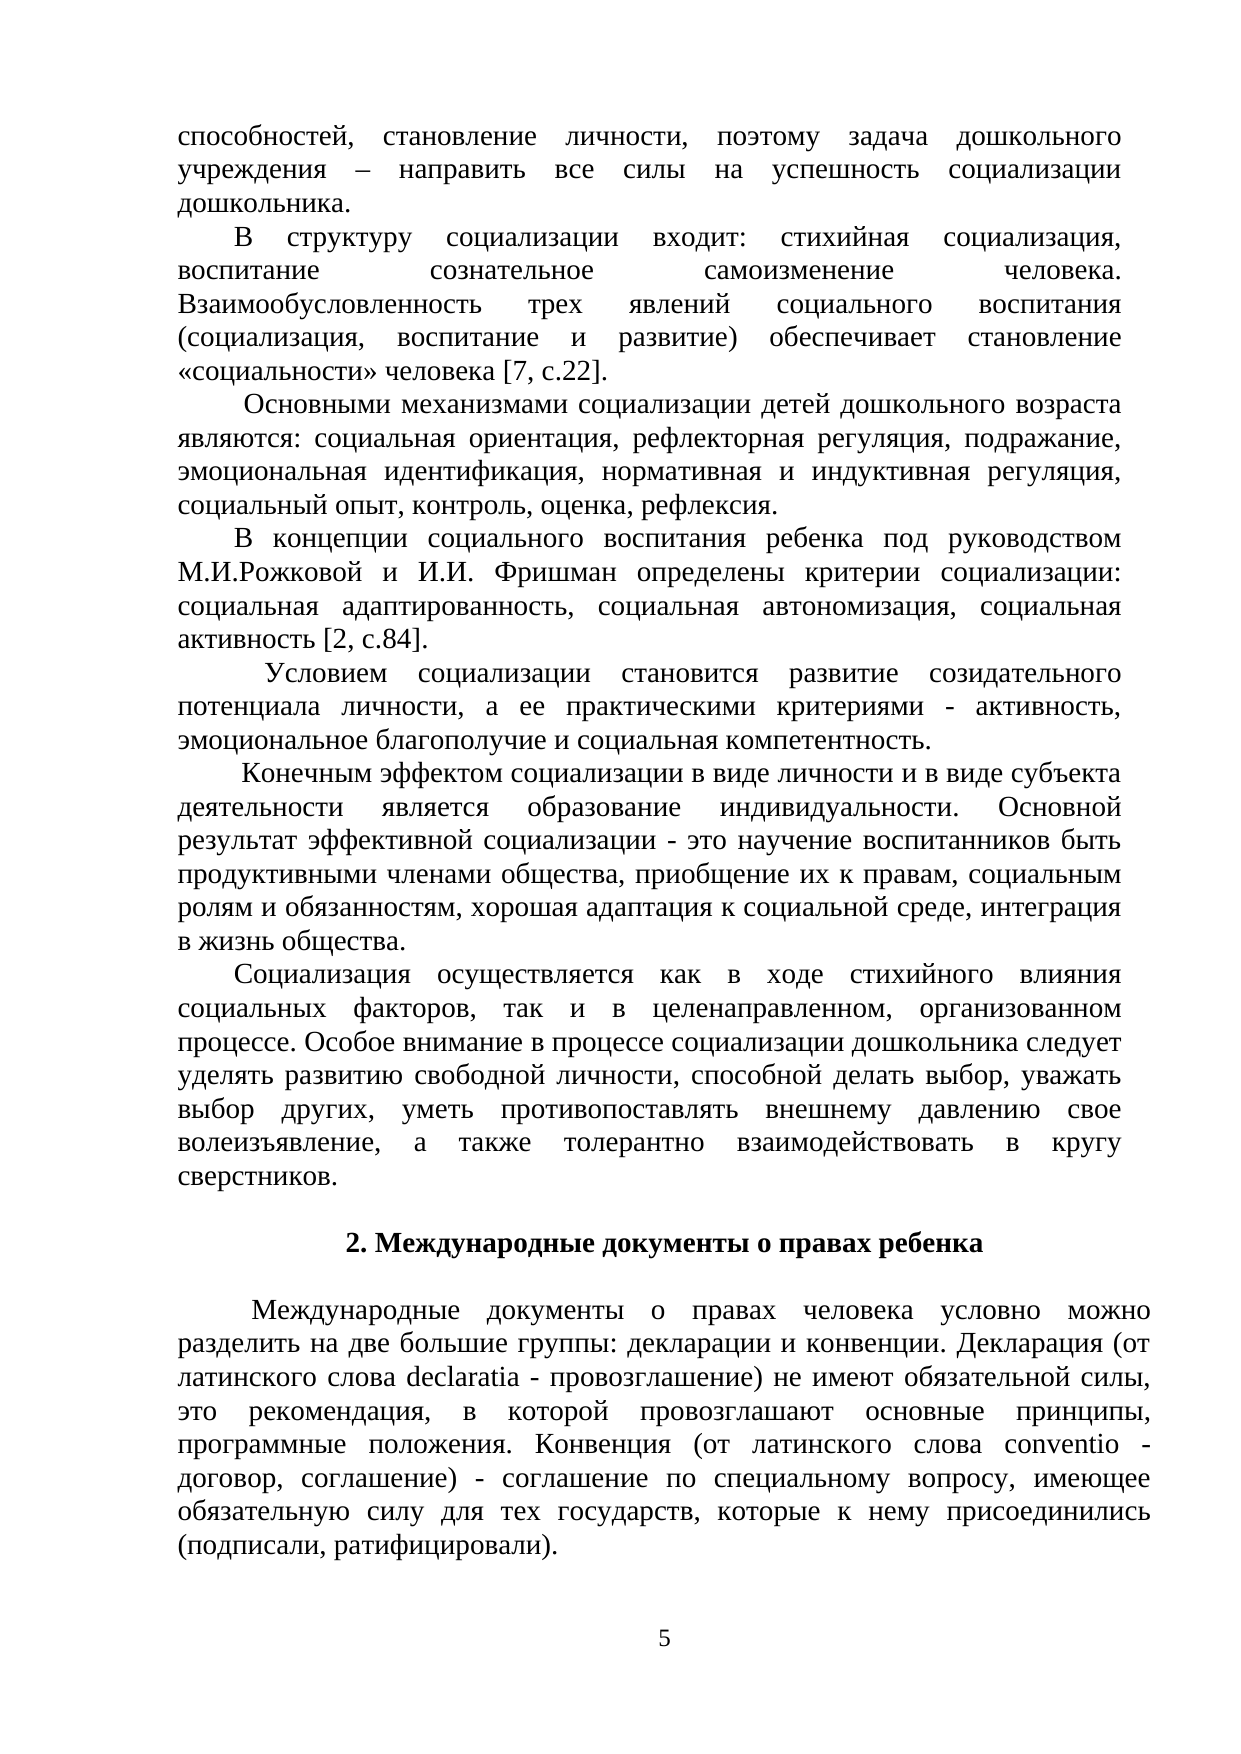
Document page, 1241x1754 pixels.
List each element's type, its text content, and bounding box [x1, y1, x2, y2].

text Основными механизмами социализации детей дошкольного возраста являются: социальная ориентация, рефлекторная регуляция, подражание, эмоциональная идентификация, нормативная и индуктивная регуляция, социальный опыт, контроль, оценка, рефлексия. [177, 386, 1122, 521]
text Социализация осуществляется как в ходе стихийного влияния социальных факторов, так и в целенаправленном, организованном процессе. Особое внимание в процессе социализации дошкольника следует уделять развитию свободной личности, способной делать выбор, уважать выбор других, уметь противопоставлять внешнему давлению свое волеизъявление, а также толерантно взаимодействовать в кругу сверстников. [177, 957, 1122, 1191]
text Конечным эффектом социализации в виде личности и в виде субъекта деятельности является образование индивидуальности. Основной результат эффективной социализации - это научение воспитанников быть продуктивными членами общества, приобщение их к правам, социальным ролям и обязанностям, хорошая адаптация к социальной среде, интеграция в жизнь общества. [177, 755, 1122, 957]
text Условием социализации становится развитие созидательного потенциала личности, а ее практическими критериями - активность, эмоциональное благополучие и социальная компетентность. [177, 655, 1122, 755]
text В концепции социального воспитания ребенка под руководством М.И.Рожковой и И.И. Фришман определены критерии социализации: социальная адаптированность, социальная автономизация, социальная активность [2, с.84]. [177, 521, 1122, 655]
text 2. Международные документы о правах ребенка [177, 1225, 1152, 1258]
text В структуру социализации входит: стихийная социализация, воспитание сознательное самоизменение человека. Взаимообусловленность трех явлений социального воспитания (социализация, воспитание и развитие) обеспечивает становление «социальности» человека [7, с.22]. [177, 219, 1122, 386]
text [177, 118, 1122, 219]
text Международные документы о правах человека условно можно разделить на две большие группы: декларации и конвенции. Декларация (от латинского слова declaratia - провозглашение) не имеют обязательной силы, это рекомендация, в которой провозглашают основные принципы, программные положения. Конвенция (от латинского слова conventio - договор, соглашение) - соглашение по специальному вопросу, имеющее обязательную силу для тех государств, которые к нему присоединились (подписали, ратифицировали). [177, 1292, 1152, 1560]
